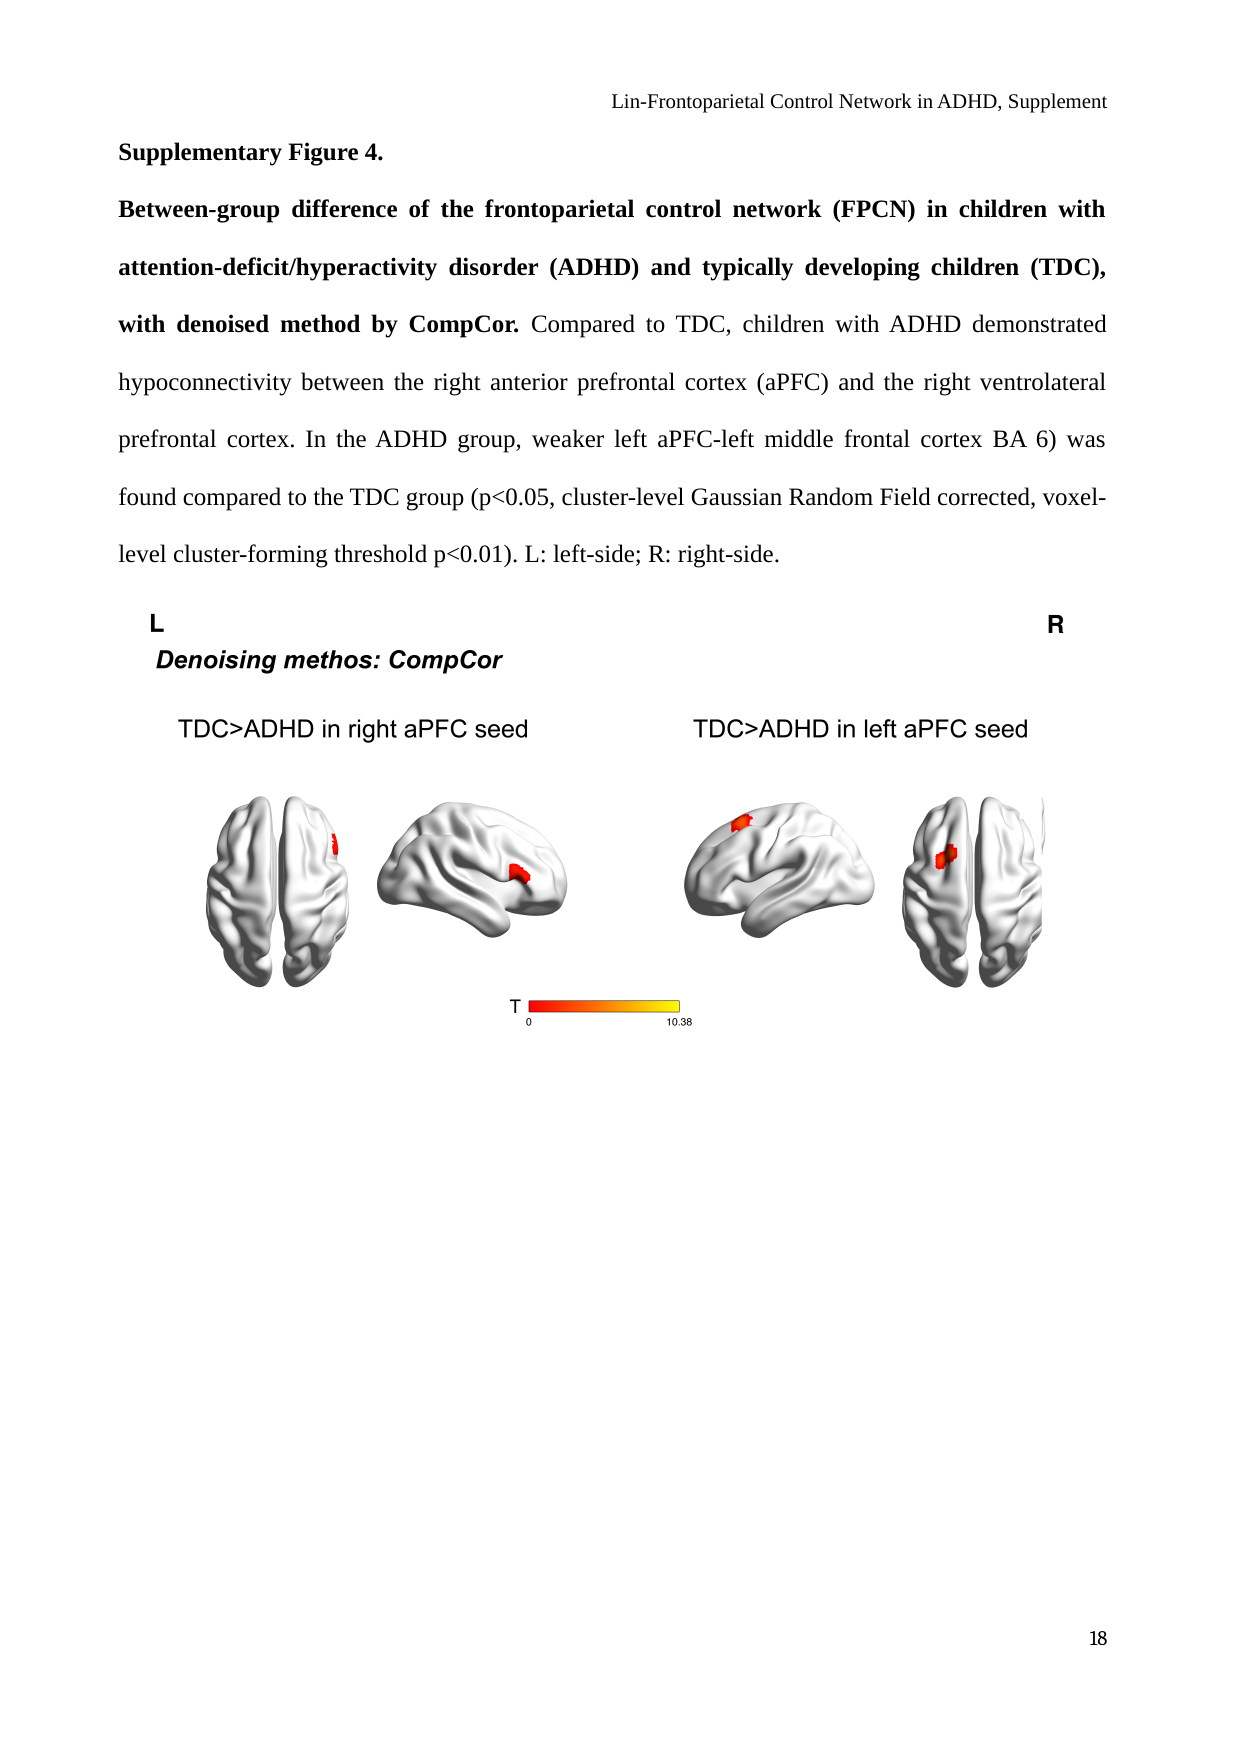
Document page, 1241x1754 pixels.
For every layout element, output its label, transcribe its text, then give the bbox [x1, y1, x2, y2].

text Supplementary Figure 4. [118, 137, 1107, 165]
text Between-group difference of the frontoparietal control network (FPCN) in children with attention-deficit/hyperactivity disorder (ADHD) and typically developing children (TDC), with denoised method by CompCor. Compared to TDC, children with ADHD demonstrated hypoconnectivity between the right anterior prefrontal cortex (aPFC) and the right ventrolateral prefrontal cortex. In the ADHD group, weaker left aPFC-left middle frontal cortex BA 6) was found compared to the TDC group (p<0.05, cluster-level Gaussian Random Field corrected, voxel-level cluster-forming threshold p<0.01). L: left-side; R: right-side. [118, 194, 1107, 568]
picture [118, 596, 1094, 1070]
